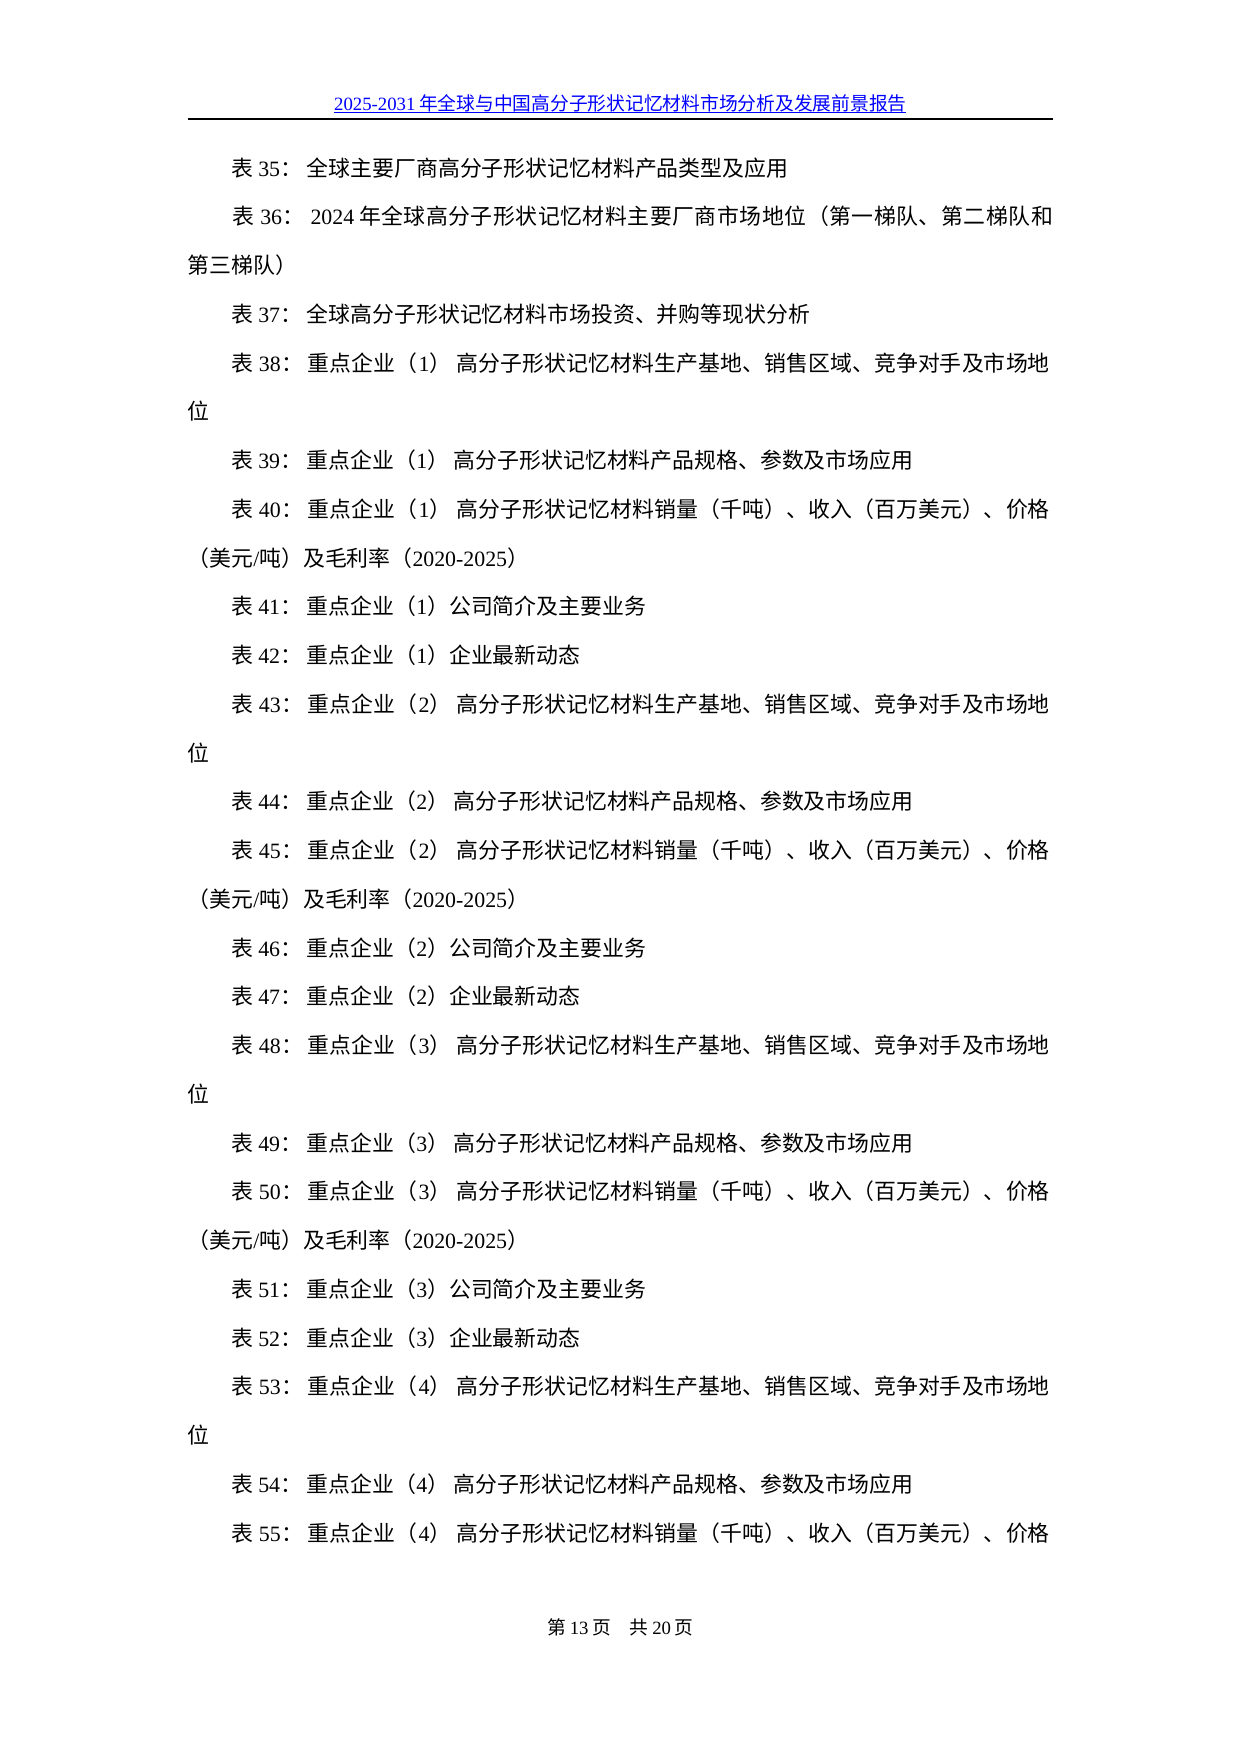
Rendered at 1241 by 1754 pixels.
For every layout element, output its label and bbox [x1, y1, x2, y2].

text [187, 150, 1053, 1548]
